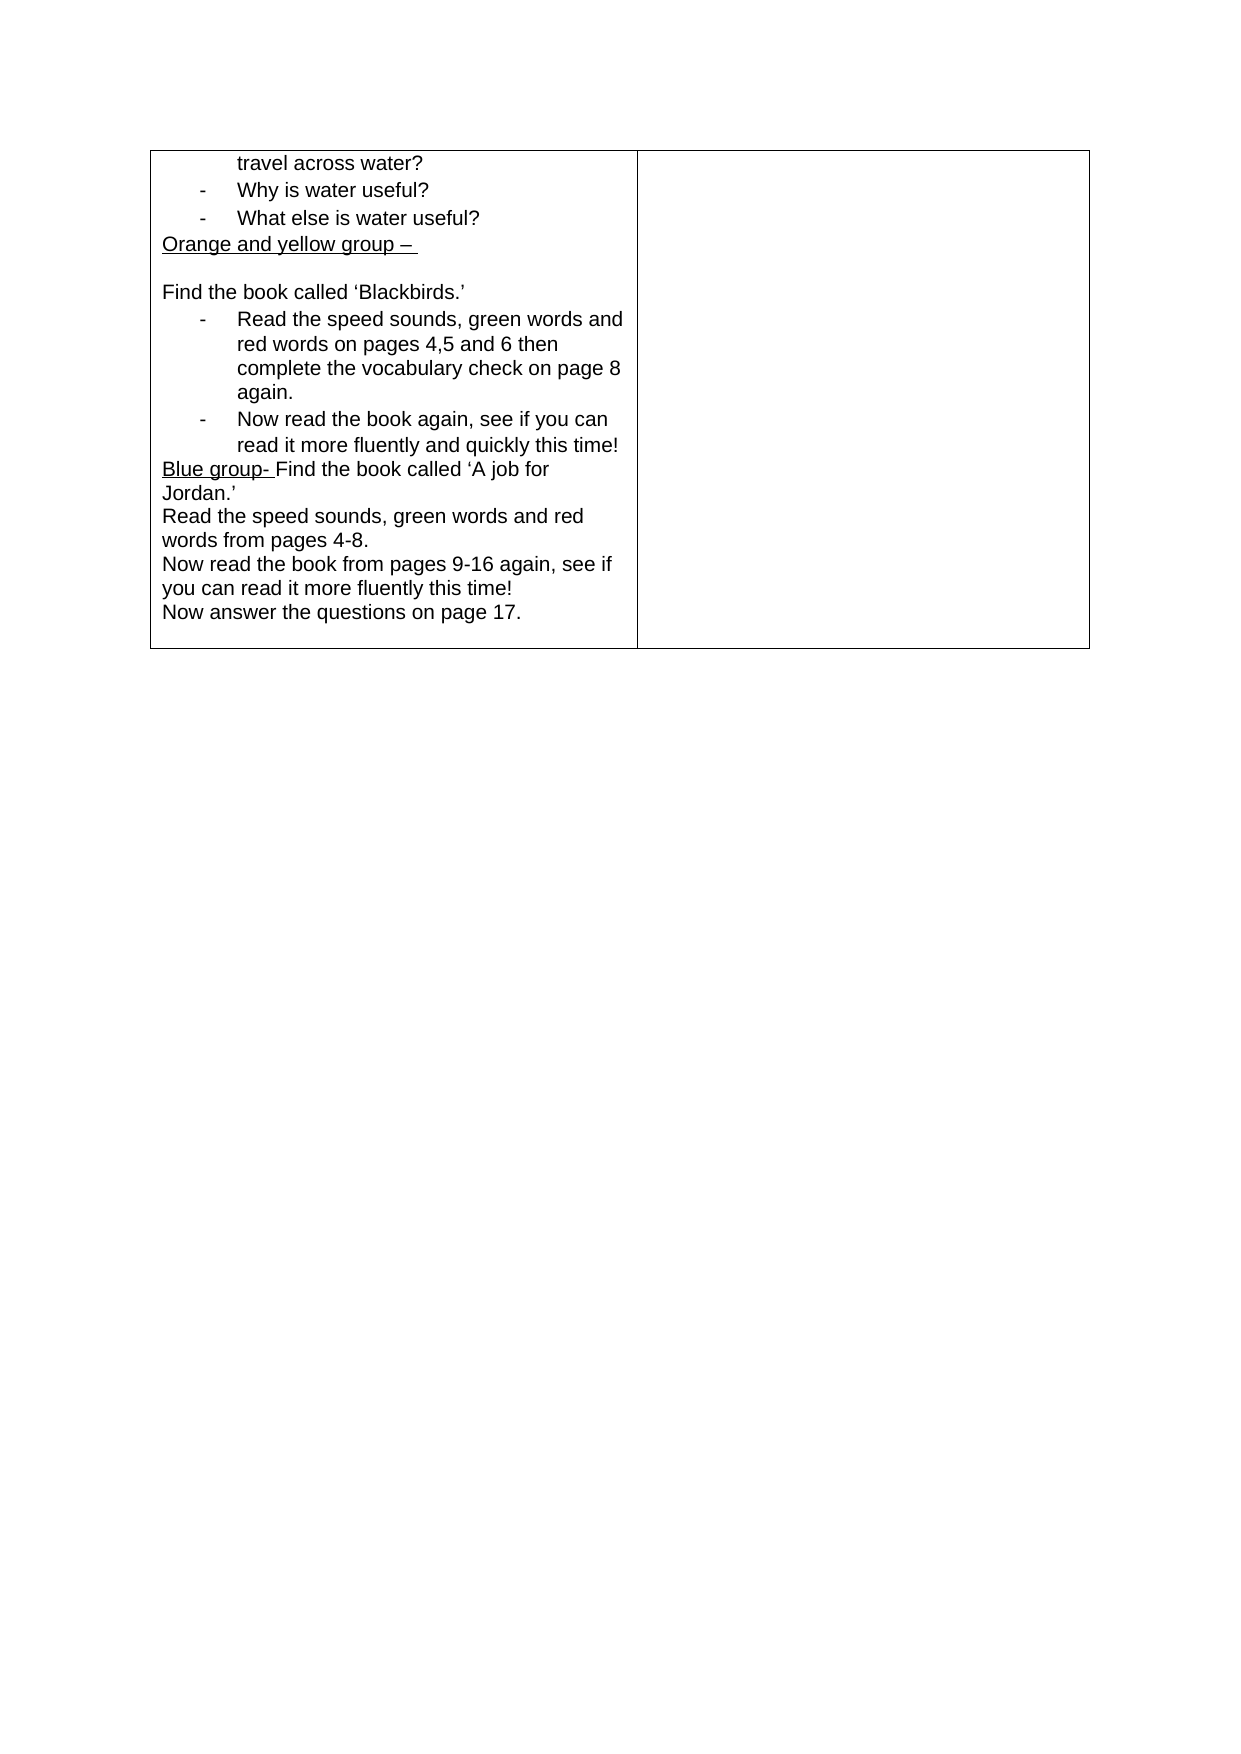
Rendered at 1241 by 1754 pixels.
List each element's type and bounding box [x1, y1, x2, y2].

table_cell [151, 151, 637, 648]
table_cell [638, 151, 1089, 648]
